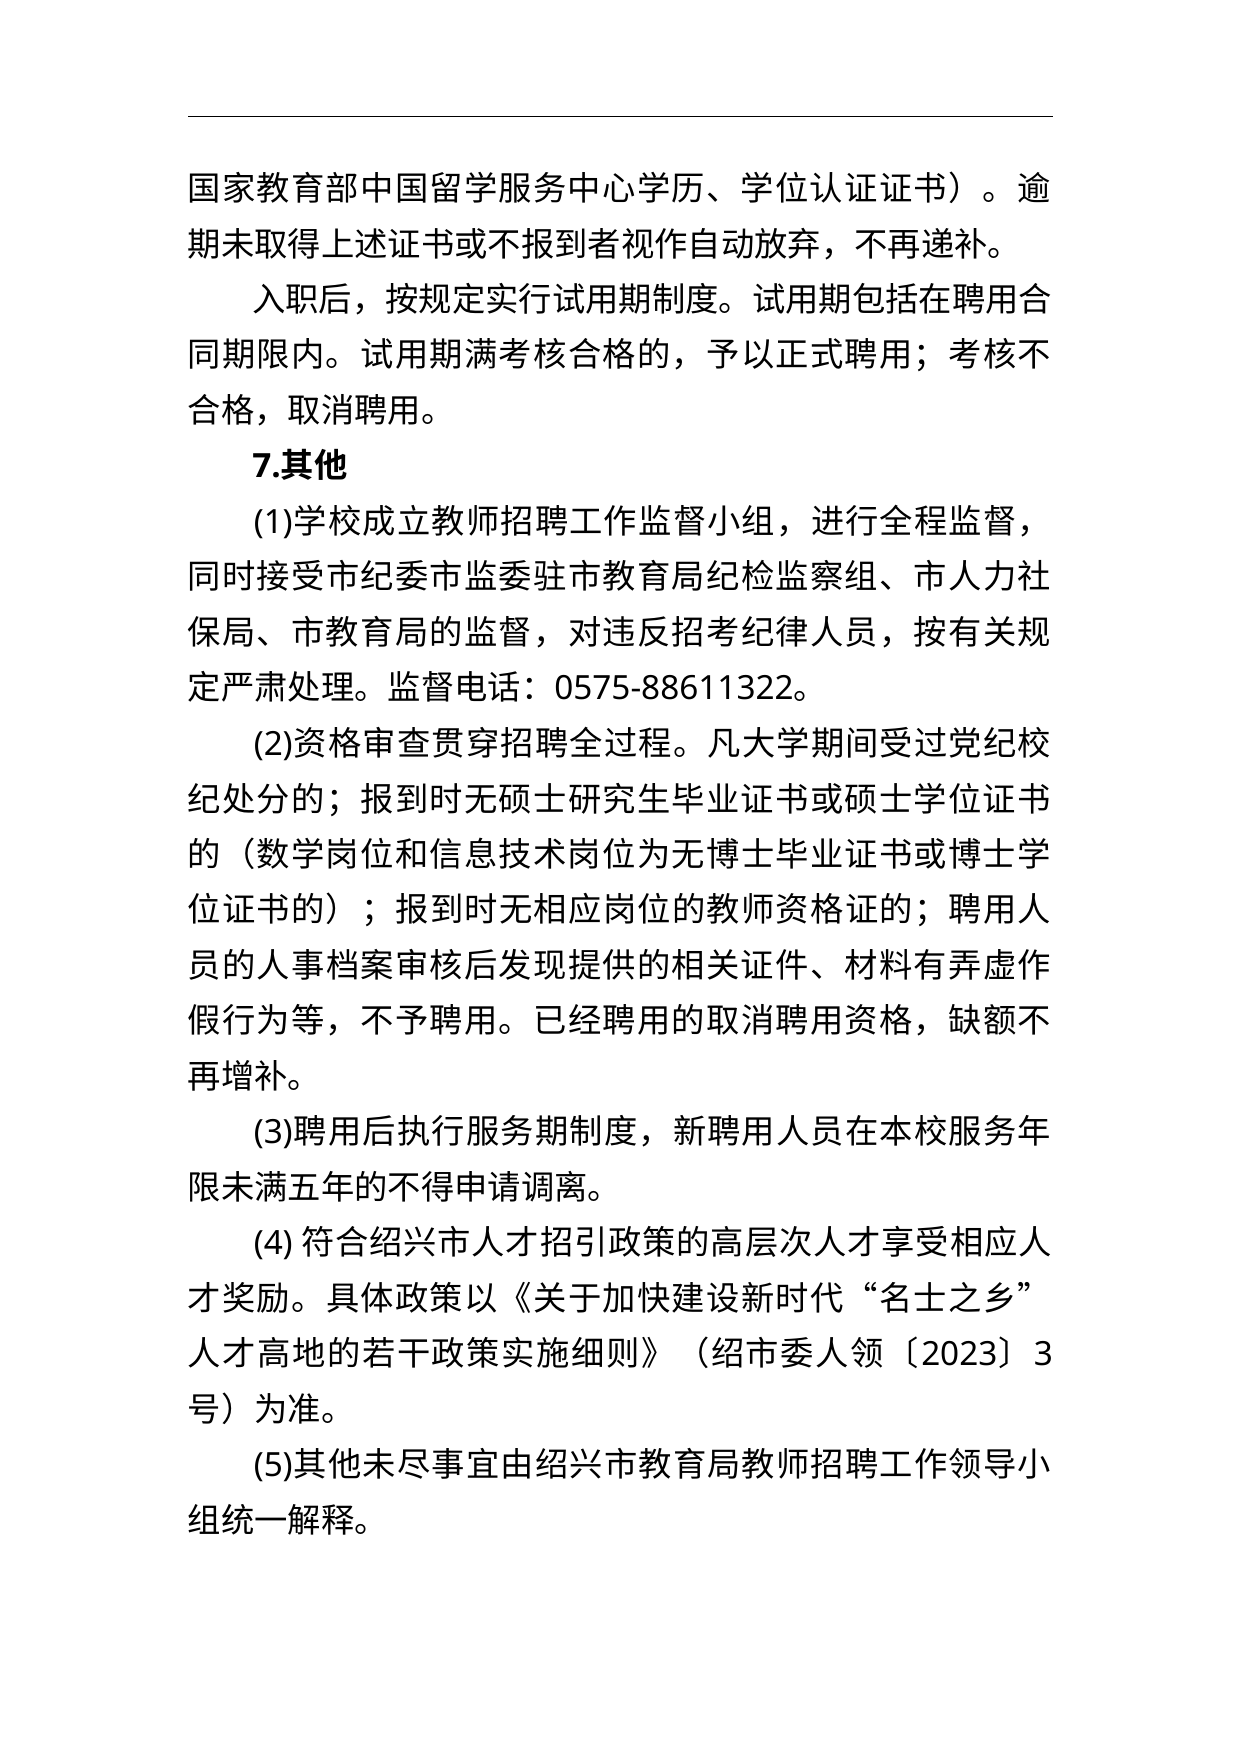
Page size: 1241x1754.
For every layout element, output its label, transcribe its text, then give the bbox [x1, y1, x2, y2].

text (4) 符合绍兴市人才招引政策的高层次人才享受相应人才奖励。具体政策以《关于加快建设新时代“名士之乡”人才高地的若干政策实施细则》（绍市委人领〔2023〕3号）为准。 [187, 1216, 1053, 1431]
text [187, 162, 1053, 266]
text (5)其他未尽事宜由绍兴市教育局教师招聘工作领导小组统一解释。 [187, 1438, 1053, 1542]
text 7.其他 [187, 439, 1053, 487]
text (2)资格审查贯穿招聘全过程。凡大学期间受过党纪校纪处分的；报到时无硕士研究生毕业证书或硕士学位证书的（数学岗位和信息技术岗位为无博士毕业证书或博士学位证书的）；报到时无相应岗位的教师资格证的；聘用人员的人事档案审核后发现提供的相关证件、材料有弄虚作假行为等，不予聘用。已经聘用的取消聘用资格，缺额不再增补。 [187, 717, 1053, 1098]
text (1)学校成立教师招聘工作监督小组，进行全程监督，同时接受市纪委市监委驻市教育局纪检监察组、市人力社保局、市教育局的监督，对违反招考纪律人员，按有关规定严肃处理。监督电话：0575-88611322。 [187, 495, 1053, 709]
text 入职后，按规定实行试用期制度。试用期包括在聘用合同期限内。试用期满考核合格的，予以正式聘用；考核不合格，取消聘用。 [187, 273, 1053, 432]
text (3)聘用后执行服务期制度，新聘用人员在本校服务年限未满五年的不得申请调离。 [187, 1105, 1053, 1209]
